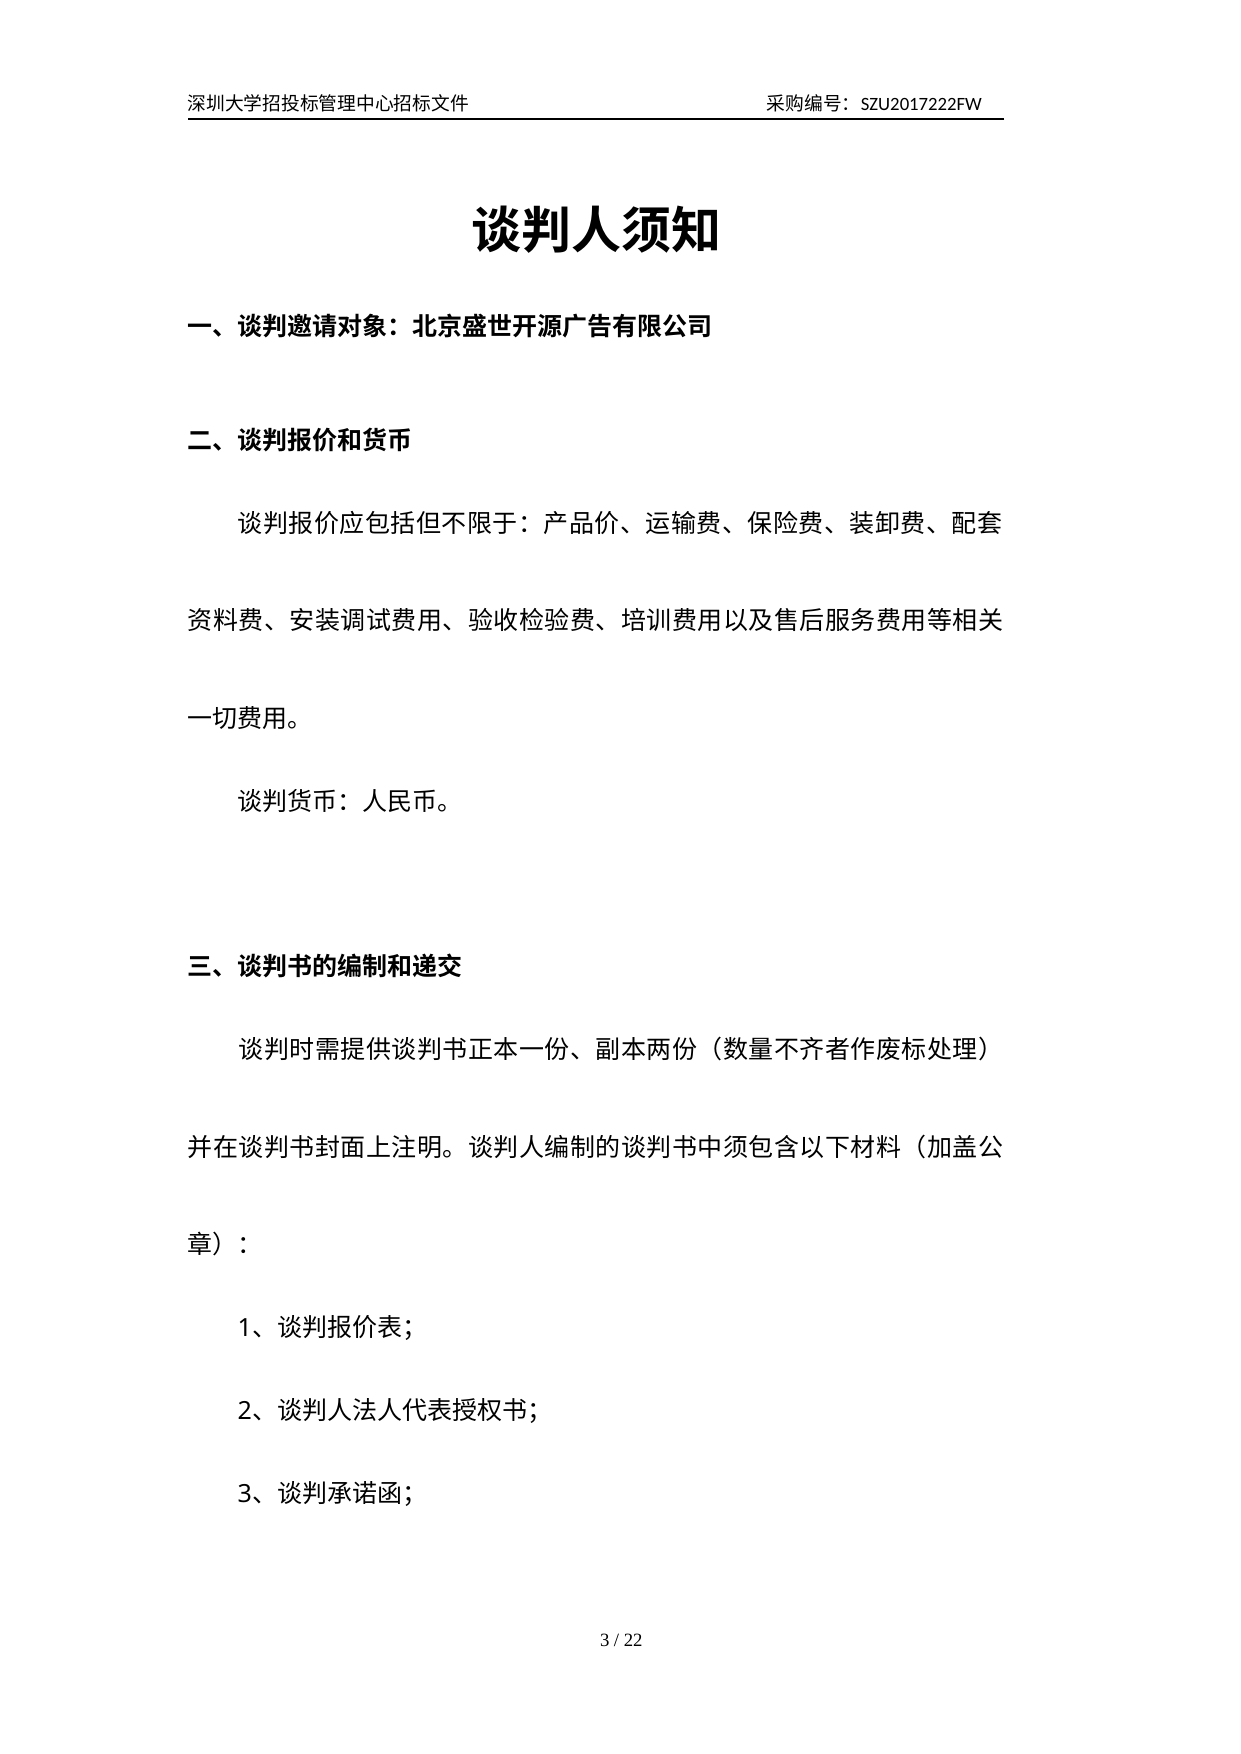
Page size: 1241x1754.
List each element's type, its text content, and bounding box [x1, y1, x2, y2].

text 二、谈判报价和货币 [187, 406, 1004, 471]
text 2、谈判人法人代表授权书； [187, 1376, 1004, 1441]
text 谈判货币：人民币。 [187, 767, 1004, 832]
text 谈判人须知 [187, 178, 1004, 276]
text 三、谈判书的编制和递交 [187, 932, 1004, 997]
text 一、谈判邀请对象：北京盛世开源广告有限公司 [187, 292, 1004, 357]
text 1、谈判报价表； [187, 1293, 1004, 1358]
text 谈判报价应包括但不限于：产品价、运输费、保险费、装卸费、配套资料费、安装调试费用、验收检验费、培训费用以及售后服务费用等相关一切费用。 [187, 489, 1004, 749]
text 谈判时需提供谈判书正本一份、副本两份（数量不齐者作废标处理），并在谈判书封面上注明。谈判人编制的谈判书中须包含以下材料（加盖公章）： [187, 1015, 1004, 1275]
text 3、谈判承诺函； [187, 1459, 1004, 1524]
